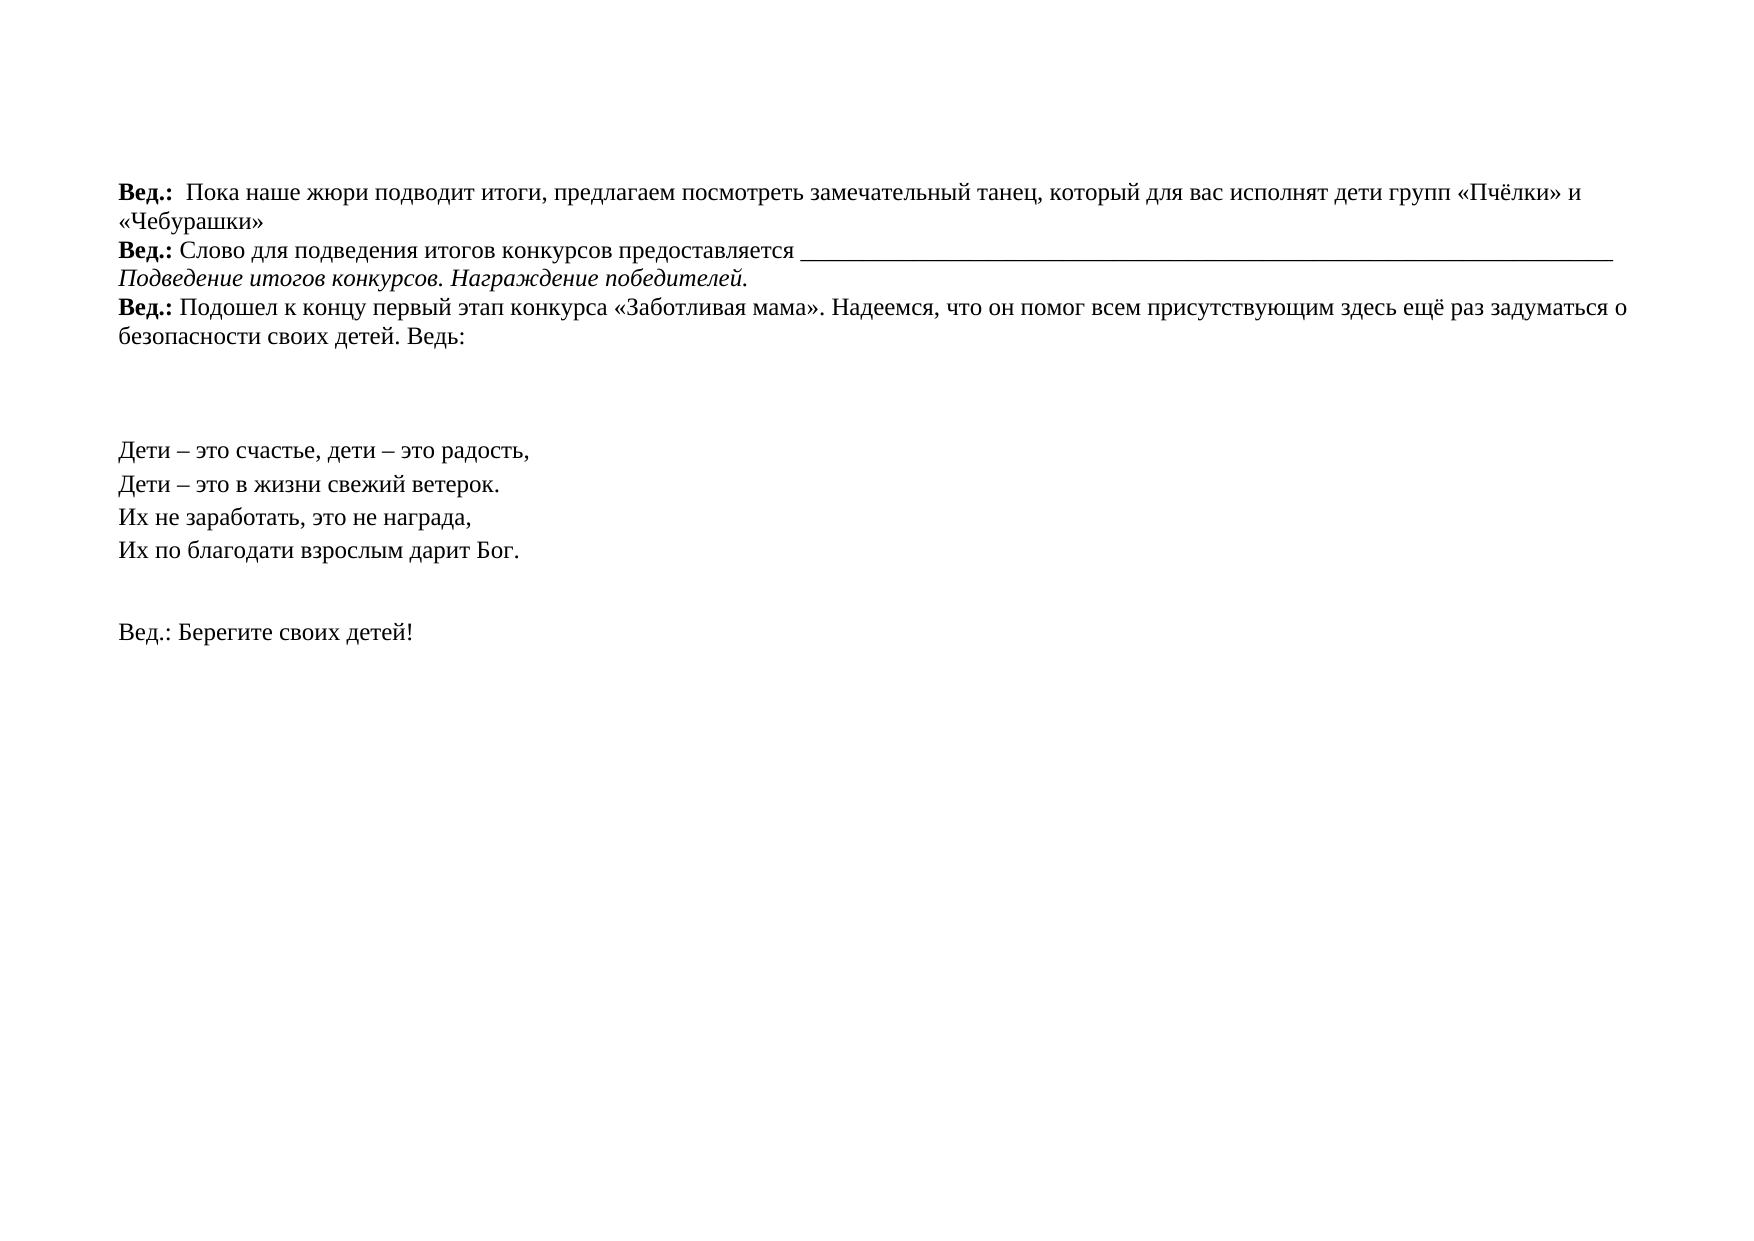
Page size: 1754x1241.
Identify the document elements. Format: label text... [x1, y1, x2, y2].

text Вед.: Пока наше жюри подводит итоги, предлагаем посмотреть замечательный танец, который для вас исполнят дети групп «Пчёлки» и «Чебурашки» Вед.: Слово для подведения итогов конкурсов предоставляется _________________________________________________________________ [118, 177, 1636, 263]
text Вед.: Берегите своих детей! [118, 588, 1636, 646]
text Дети – это счастье, дети – это радость, Дети – это в жизни свежий ветерок. Их не заработать, это не награда, Их по благодати взрослым дарит Бог. [118, 436, 1636, 563]
text Подведение итогов конкурсов. Награждение победителей. Вед.: Подошел к концу первый этап конкурса «Заботливая мама». Надеемся, что он помог всем присутствующим здесь ещё раз задуматься о безопасности своих детей. Ведь: [118, 263, 1636, 350]
